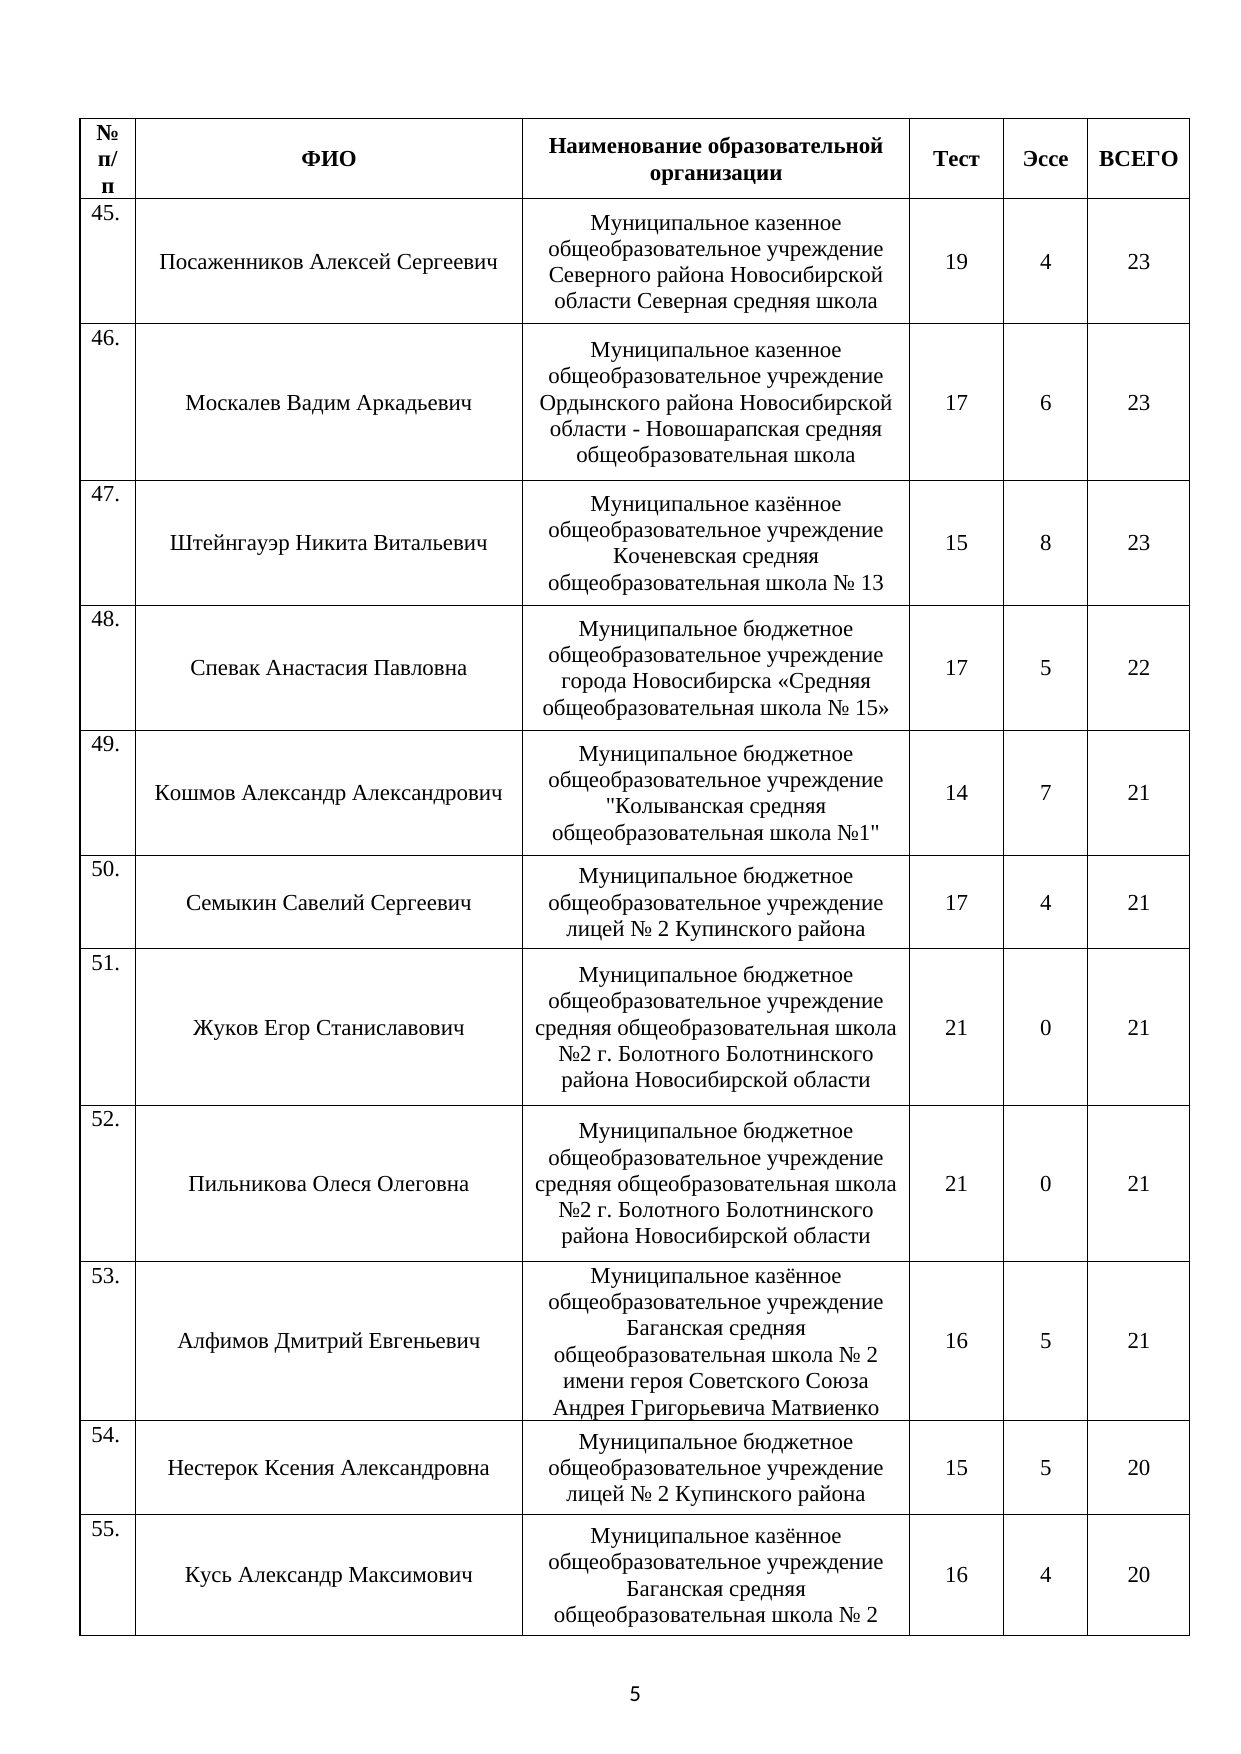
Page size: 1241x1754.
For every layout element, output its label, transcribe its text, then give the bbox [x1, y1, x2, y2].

table_cell Муниципальное бюджетное общеобразовательное учреждение "Колыванская средняя общеобразовательная школа №1" [523, 731, 909, 854]
table_cell 4 [1004, 856, 1087, 948]
table_cell 6 [1004, 324, 1087, 479]
table_cell [81, 1262, 135, 1420]
table_cell 0 [1004, 949, 1087, 1104]
table_cell Муниципальное бюджетное общеобразовательное учреждение средняя общеобразовательная школа №2 г. Болотного Болотнинского района Новосибирской области [523, 1106, 909, 1261]
table_cell Штейнгауэр Никита Витальевич [136, 481, 522, 604]
table_cell [81, 731, 135, 854]
table_cell 21 [1088, 731, 1189, 854]
table_cell Муниципальное бюджетное общеобразовательное учреждение лицей № 2 Купинского района [523, 1421, 909, 1514]
table_cell 15 [910, 1421, 1003, 1514]
table_cell 19 [910, 199, 1003, 323]
table_cell Спевак Анастасия Павловна [136, 606, 522, 729]
table_cell 20 [1088, 1515, 1189, 1635]
table_header № п/п [81, 119, 135, 198]
table_cell Муниципальное бюджетное общеобразовательное учреждение лицей № 2 Купинского района [523, 856, 909, 948]
table_cell 5 [1004, 1421, 1087, 1514]
table_cell [81, 1515, 135, 1635]
table_cell 5 [1004, 606, 1087, 729]
table_cell [81, 481, 135, 604]
table_cell Муниципальное бюджетное общеобразовательное учреждение средняя общеобразовательная школа №2 г. Болотного Болотнинского района Новосибирской области [523, 949, 909, 1104]
table_cell 21 [910, 949, 1003, 1104]
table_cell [523, 1515, 909, 1635]
table_cell 17 [910, 856, 1003, 948]
table_cell Алфимов Дмитрий Евгеньевич [136, 1262, 522, 1420]
table_cell [81, 1421, 135, 1514]
table_cell 21 [1088, 1262, 1189, 1420]
table_cell 4 [1004, 1515, 1087, 1635]
table_cell [81, 949, 135, 1104]
table_cell 17 [910, 324, 1003, 479]
table_cell Муниципальное казенное общеобразовательное учреждение Ордынского района Новосибирской области - Новошарапская средняя общеобразовательная школа [523, 324, 909, 479]
table_cell 20 [1088, 1421, 1189, 1514]
table_cell 22 [1088, 606, 1189, 729]
table_cell Муниципальное казённое общеобразовательное учреждение Коченевская средняя общеобразовательная школа № 13 [523, 481, 909, 604]
table_cell 16 [910, 1262, 1003, 1420]
table_cell 14 [910, 731, 1003, 854]
table_cell 17 [910, 606, 1003, 729]
table_cell [81, 324, 135, 479]
table_cell Жуков Егор Станиславович [136, 949, 522, 1104]
table_cell Москалев Вадим Аркадьевич [136, 324, 522, 479]
table_cell 23 [1088, 324, 1189, 479]
table_cell Муниципальное казенное общеобразовательное учреждение Северного района Новосибирской области Северная средняя школа [523, 199, 909, 323]
table_cell Посаженников Алексей Сергеевич [136, 199, 522, 323]
table_cell Семыкин Савелий Сергеевич [136, 856, 522, 948]
table_header ФИО [136, 119, 522, 198]
table_cell [81, 606, 135, 729]
table_header ВСЕГО [1088, 119, 1189, 198]
table_cell Кошмов Александр Александрович [136, 731, 522, 854]
table_cell 4 [1004, 199, 1087, 323]
table_cell [81, 1106, 135, 1261]
table_cell 8 [1004, 481, 1087, 604]
table_cell Муниципальное бюджетное общеобразовательное учреждение города Новосибирска «Средняя общеобразовательная школа № 15» [523, 606, 909, 729]
table_cell [81, 856, 135, 948]
table_cell 16 [910, 1515, 1003, 1635]
table_header Тест [910, 119, 1003, 198]
table_header Наименование образовательной организации [523, 119, 909, 198]
table_cell Нестерок Ксения Александровна [136, 1421, 522, 1514]
table_cell 21 [910, 1106, 1003, 1261]
table_cell 5 [1004, 1262, 1087, 1420]
table_cell 0 [1004, 1106, 1087, 1261]
table_cell [81, 199, 135, 323]
table_cell Кусь Александр Максимович [136, 1515, 522, 1635]
table_cell 15 [910, 481, 1003, 604]
table_cell 23 [1088, 481, 1189, 604]
table_cell Пильникова Олеся Олеговна [136, 1106, 522, 1261]
table_cell 21 [1088, 949, 1189, 1104]
table_cell 21 [1088, 856, 1189, 948]
table_cell 23 [1088, 199, 1189, 323]
table_cell 7 [1004, 731, 1087, 854]
table_cell 21 [1088, 1106, 1189, 1261]
table_header Эссе [1004, 119, 1087, 198]
